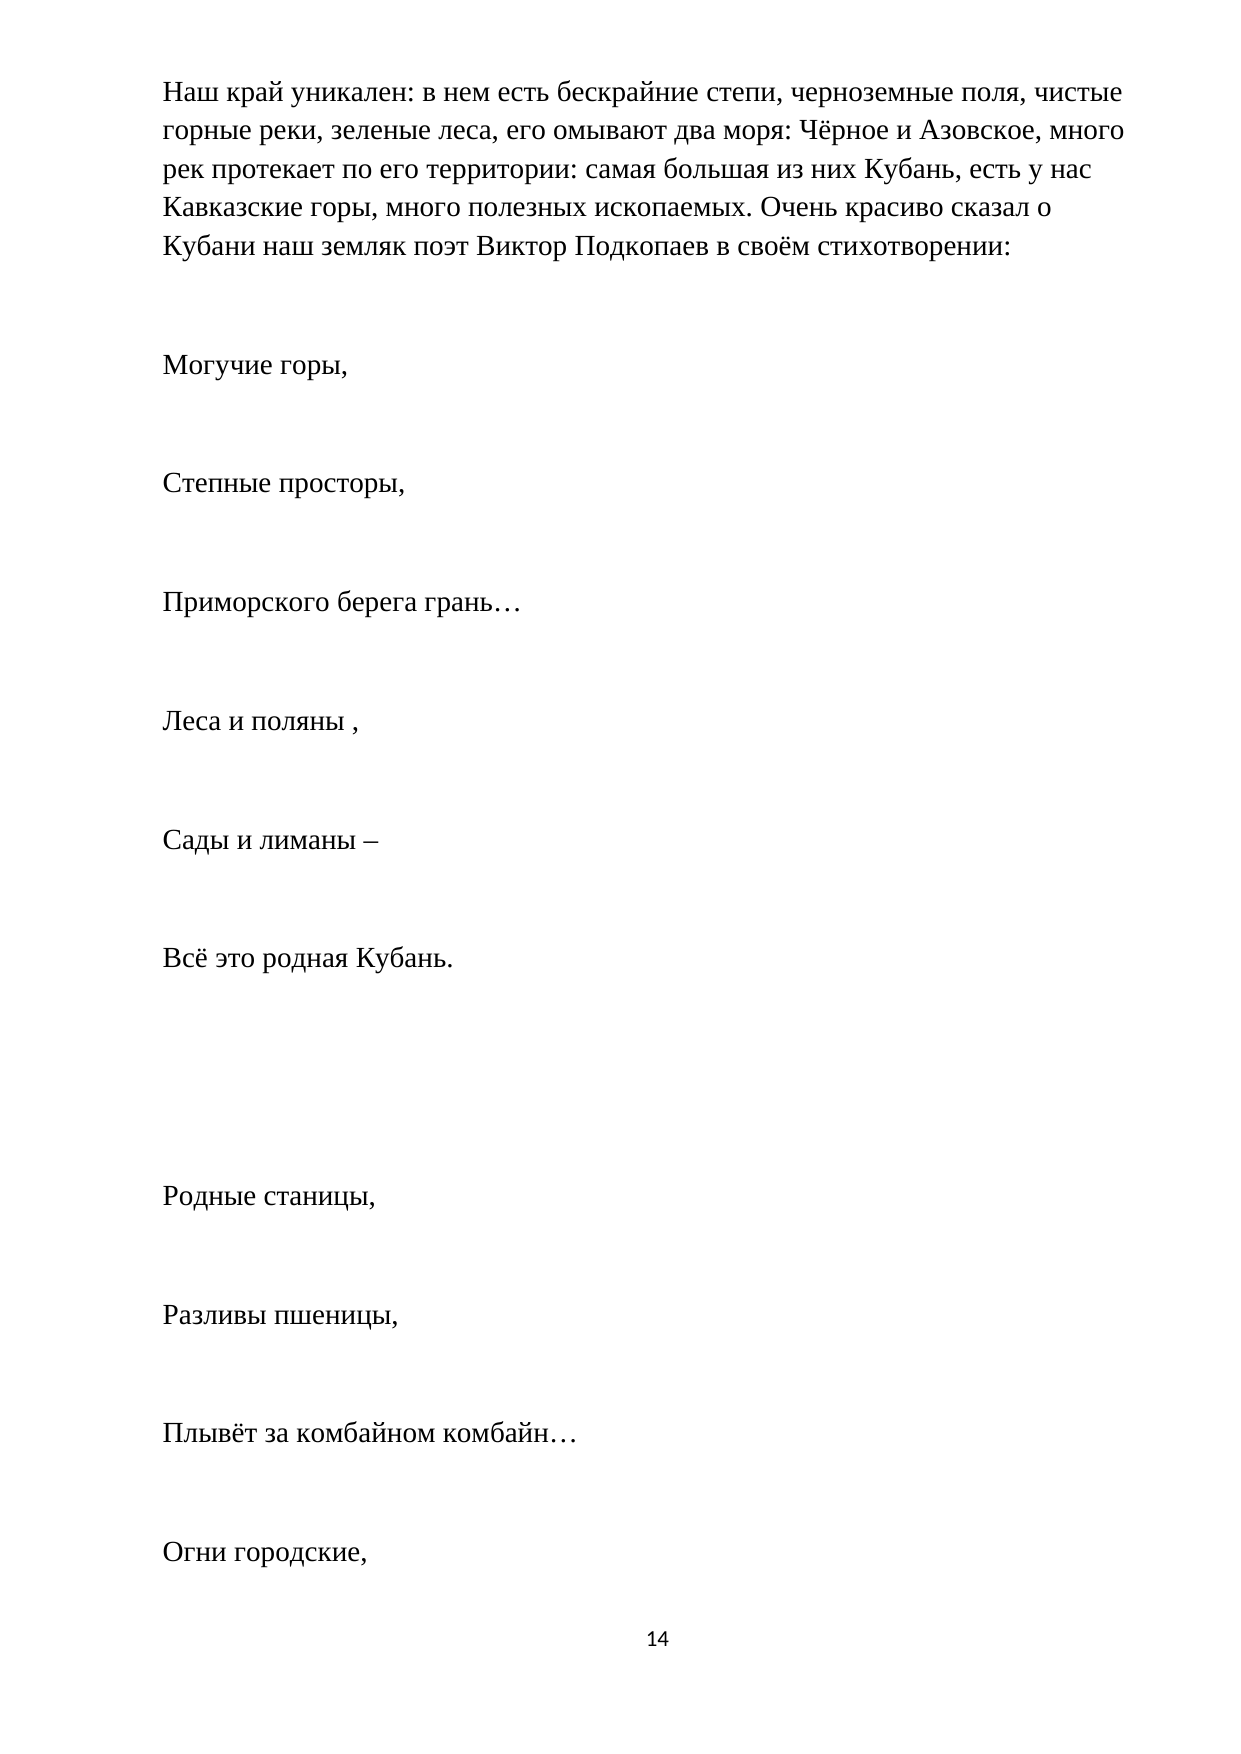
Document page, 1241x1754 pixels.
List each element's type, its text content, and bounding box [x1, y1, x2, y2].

text Приморского берега грань… [162, 584, 1152, 618]
text Родные станицы, [162, 1178, 1152, 1212]
text Леса и поляны , [162, 703, 1152, 737]
text Плывёт за комбайном комбайн… [162, 1416, 1152, 1449]
text Огни городские, [162, 1534, 1152, 1568]
text Наш край уникален: в нем есть бескрайние степи, черноземные поля, чистые горные реки, зеленые леса, его омывают два моря: Чёрное и Азовское, много рек протекает по его территории: самая большая из них Кубань, есть у нас Кавказские горы, много полезных ископаемых. Очень красиво сказал о Кубани наш земляк поэт Виктор Подкопаев в своём стихотворении: [162, 74, 1152, 262]
text Могучие горы, [162, 347, 1152, 380]
text Разливы пшеницы, [162, 1297, 1152, 1330]
text Сады и лиманы – [162, 822, 1152, 855]
text Всё это родная Кубань. [162, 941, 1152, 974]
text Степные просторы, [162, 466, 1152, 499]
